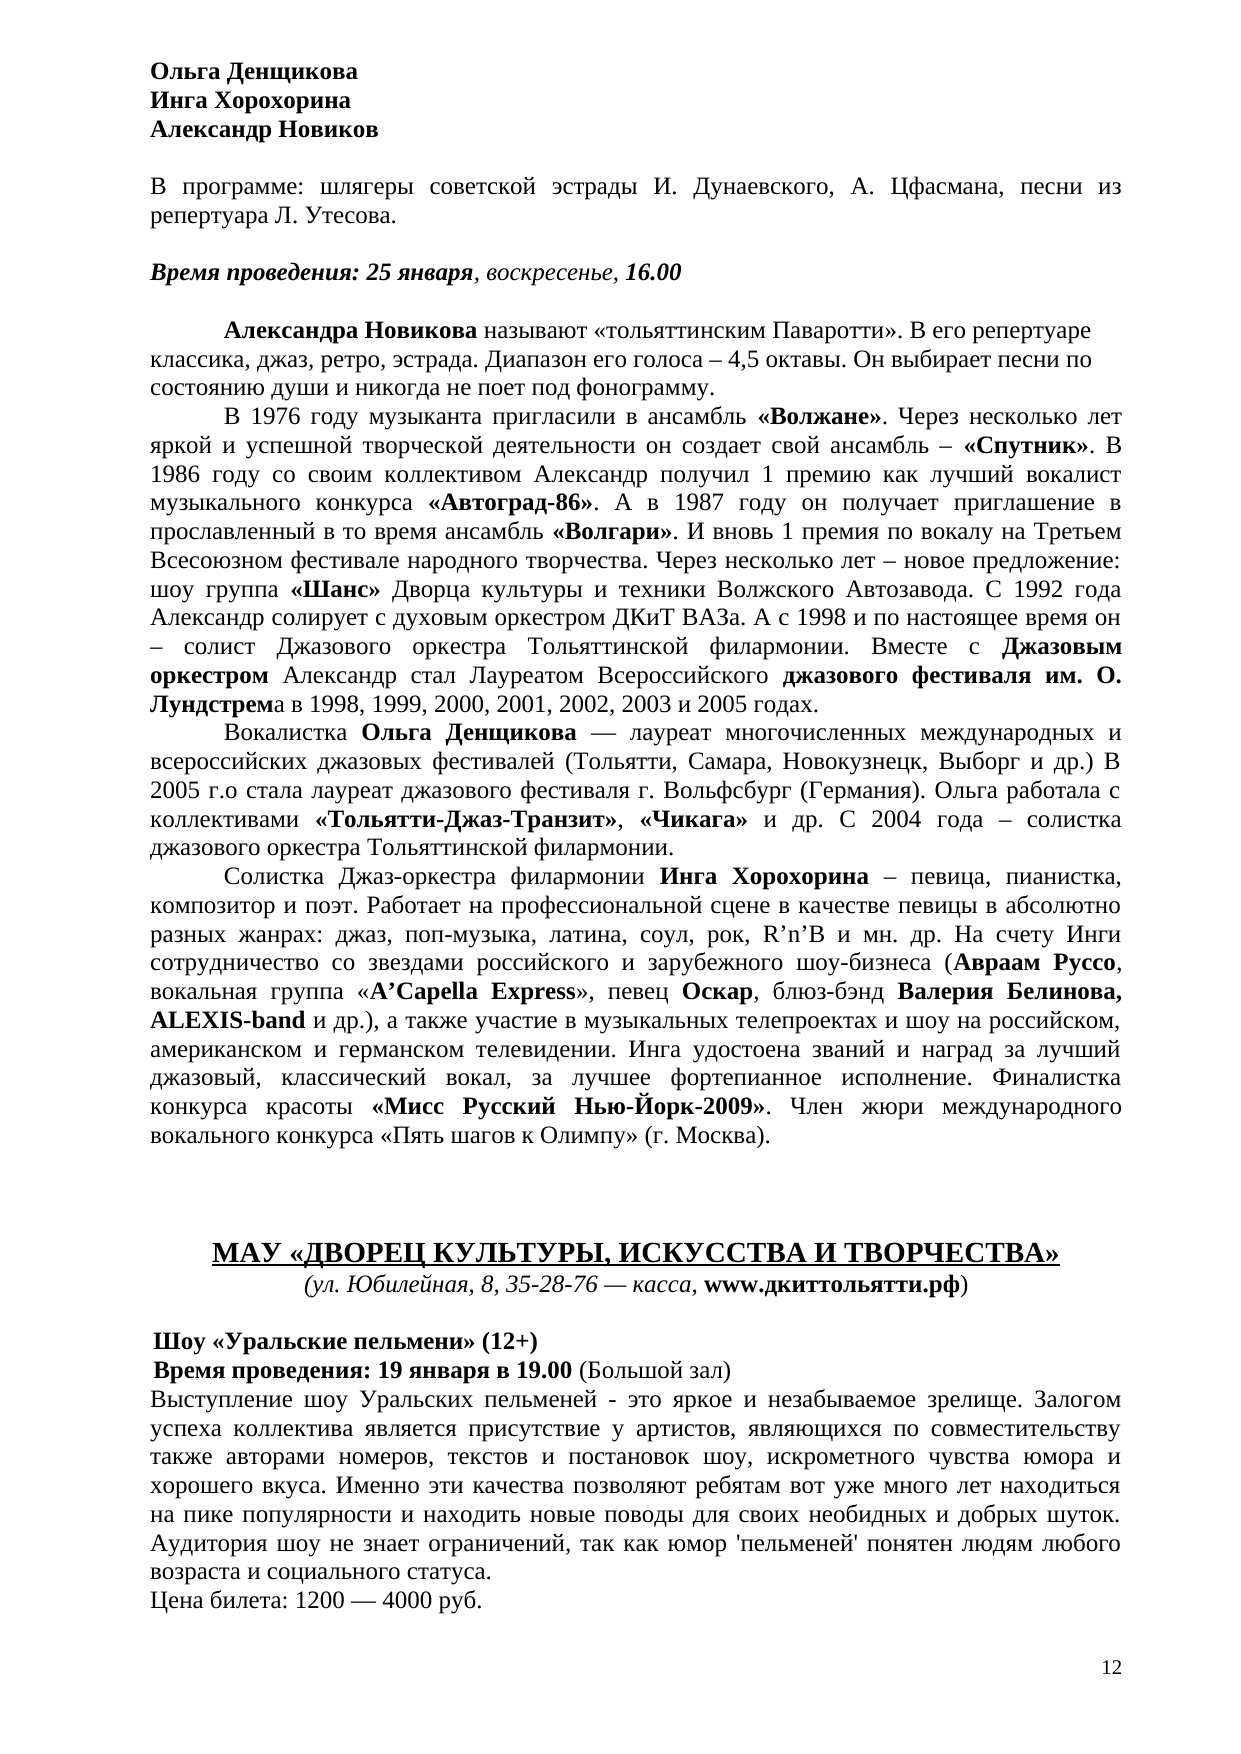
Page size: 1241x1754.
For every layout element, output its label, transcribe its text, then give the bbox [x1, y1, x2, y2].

text Александра Новикова называют «тольяттинским Паваротти». В его репертуаре классика, джаз, ретро, эстрада. Диапазон его голоса – 4,5 октавы. Он выбирает песни по состоянию души и никогда не поет под фонограмму. [150, 315, 1122, 401]
text Ольга Денщикова [150, 56, 1122, 85]
text Время проведения: 25 января, воскресенье, 16.00 [150, 257, 1122, 286]
text В программе: шлягеры советской эстрады И. Дунаевского, А. Цфасмана, песни из репертуара Л. Утесова. [150, 171, 1122, 229]
text Вокалистка Ольга Денщикова — лауреат многочисленных международных и всероссийских джазовых фестивалей (Тольятти, Самара, Новокузнецк, Выборг и др.) В 2005 г.о стала лауреат джазового фестиваля г. Вольфсбург (Германия). Ольга работала с коллективами «Тольятти-Джаз-Транзит», «Чикага» и др. С 2004 года – солистка джазового оркестра Тольяттинской филармонии. [150, 717, 1122, 861]
text Цена билета: 1200 — 4000 руб. [150, 1585, 1122, 1614]
text (ул. Юбилейная, 8, 35-28-76 — касса, www.дкиттольятти.рф) [150, 1269, 1122, 1298]
text Александр Новиков [150, 114, 1122, 142]
text Солистка Джаз-оркестра филармонии Инга Хорохорина – певица, пианистка, композитор и поэт. Работает на профессиональной сцене в качестве певицы в абсолютно разных жанрах: джаз, поп-музыка, латина, соул, рок, R’n’B и мн. др. На счету Инги сотрудничество со звездами российского и зарубежного шоу-бизнеса (Авраам Руссо, вокальная группа «A’Capella Express», певец Оскар, блюз-бэнд Валерия Белинова, ALEXIS-band и др.), а также участие в музыкальных телепроектах и шоу на российском, американском и германском телевидении. Инга удостоена званий и наград за лучший джазовый, классический вокал, за лучшее фортепианное исполнение. Финалистка конкурса красоты «Мисс Русский Нью-Йорк-2009». Член жюри международного вокального конкурса «Пять шагов к Олимпу» (г. Москва). [150, 861, 1122, 1149]
text Шоу «Уральские пельмени» (12+) [153, 1326, 1122, 1355]
text Время проведения: 19 января в 19.00 (Большой зал) [153, 1355, 1122, 1384]
text В 1976 году музыканта пригласили в ансамбль «Волжане». Через несколько лет яркой и успешной творческой деятельности он создает свой ансамбль – «Спутник». В 1986 году со своим коллективом Александр получил 1 премию как лучший вокалист музыкального конкурса «Автоград-86». А в 1987 году он получает приглашение в прославленный в то время ансамбль «Волгари». И вновь 1 премия по вокалу на Третьем Всесоюзном фестивале народного творчества. Через несколько лет – новое предложение: шоу группа «Шанс» Дворца культуры и техники Волжского Автозавода. С 1992 года Александр солирует с духовым оркестром ДКиТ ВАЗа. А с 1998 и по настоящее время он – солист Джазового оркестра Тольяттинской филармонии. Вместе с Джазовым оркестром Александр стал Лауреатом Всероссийского джазового фестиваля им. О. Лундстрема в 1998, 1999, 2000, 2001, 2002, 2003 и 2005 годах. [150, 401, 1122, 717]
text МАУ «ДВОРЕЦ КУЛЬТУРЫ, ИСКУССТВА И ТВОРЧЕСТВА» [150, 1235, 1122, 1269]
text Выступление шоу Уральских пельменей - это яркое и незабываемое зрелище. Залогом успеха коллектива является присутствие у артистов, являющихся по совместительству также авторами номеров, текстов и постановок шоу, искрометного чувства юмора и хорошего вкуса. Именно эти качества позволяют ребятам вот уже много лет находиться на пике популярности и находить новые поводы для своих необидных и добрых шуток. Аудитория шоу не знает ограничений, так как юмор 'пельменей' понятен людям любого возраста и социального статуса. [150, 1384, 1122, 1585]
text Инга Хорохорина [150, 85, 1122, 114]
